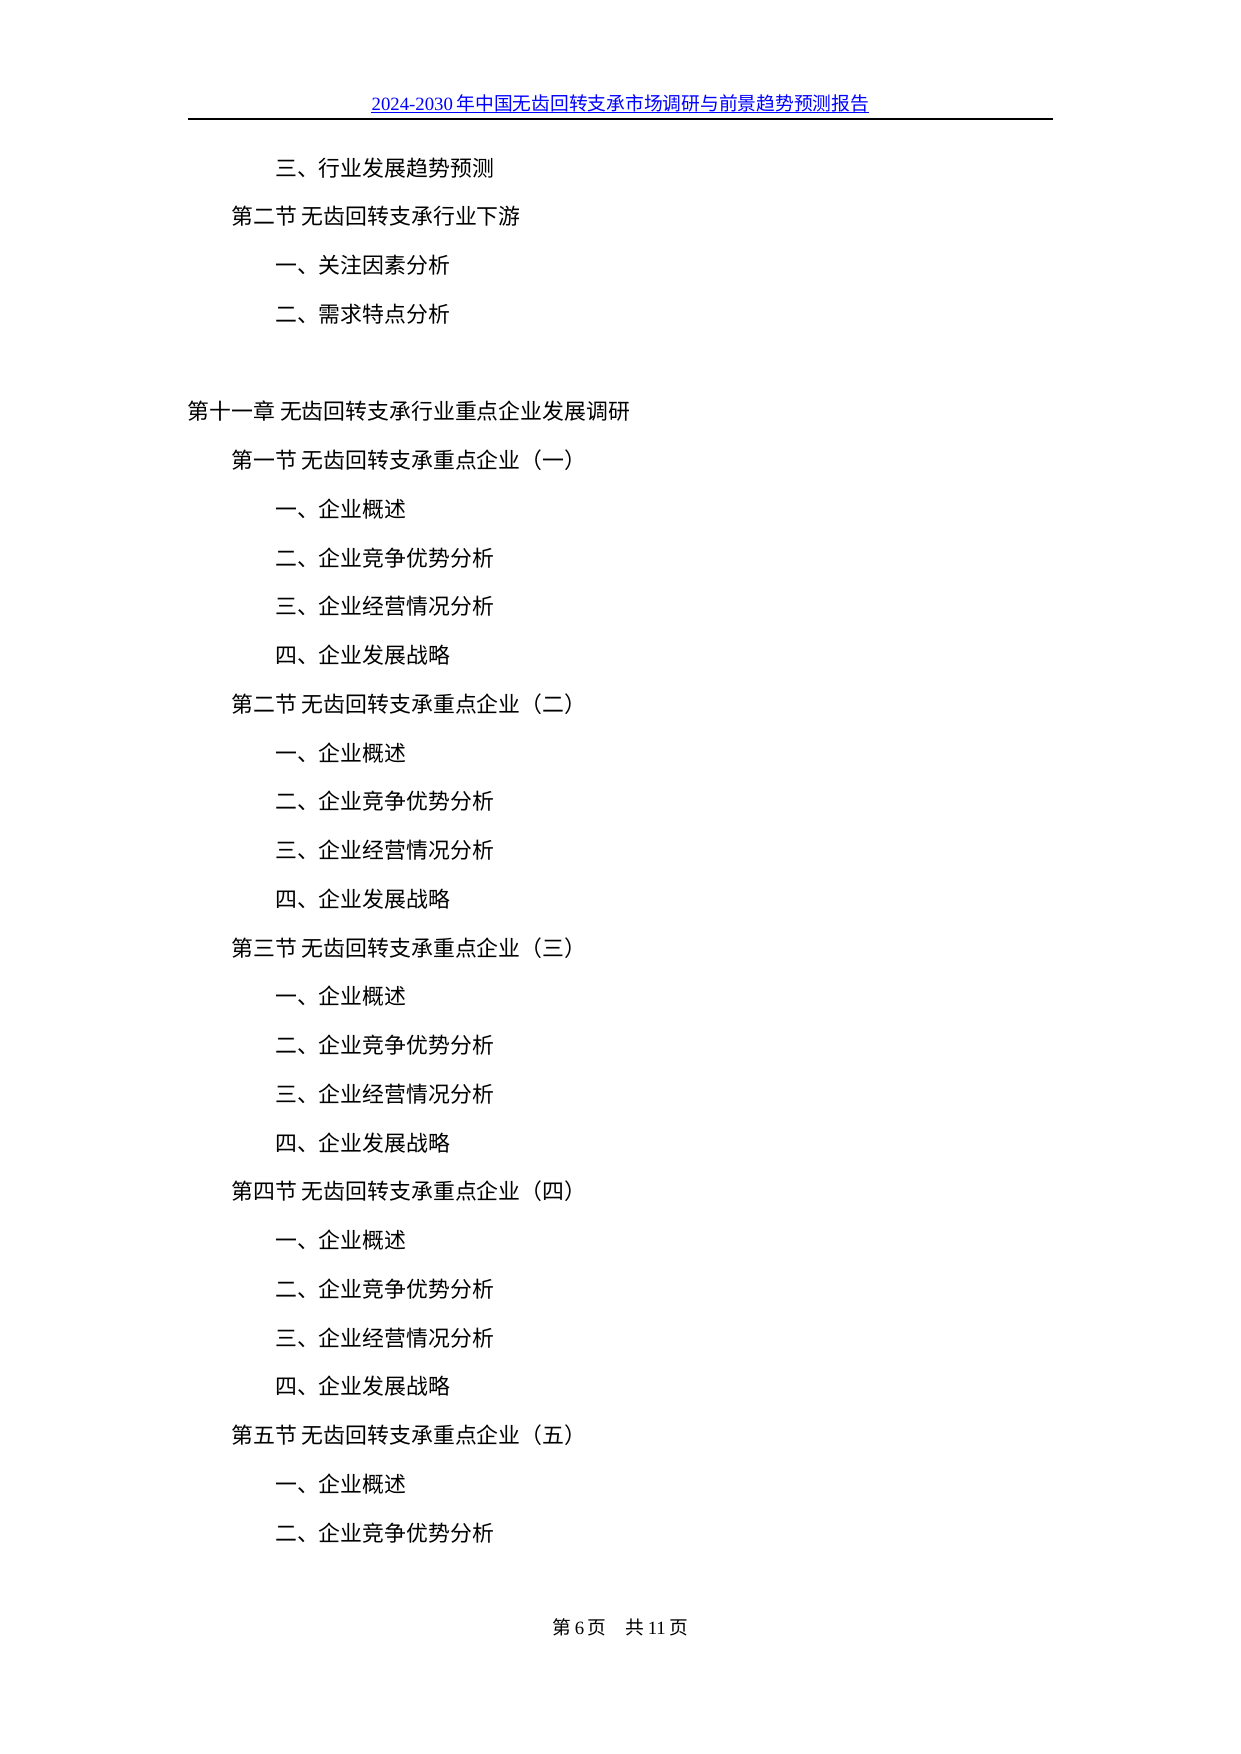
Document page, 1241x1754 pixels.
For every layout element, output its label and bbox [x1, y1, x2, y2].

text [187, 150, 1053, 1548]
